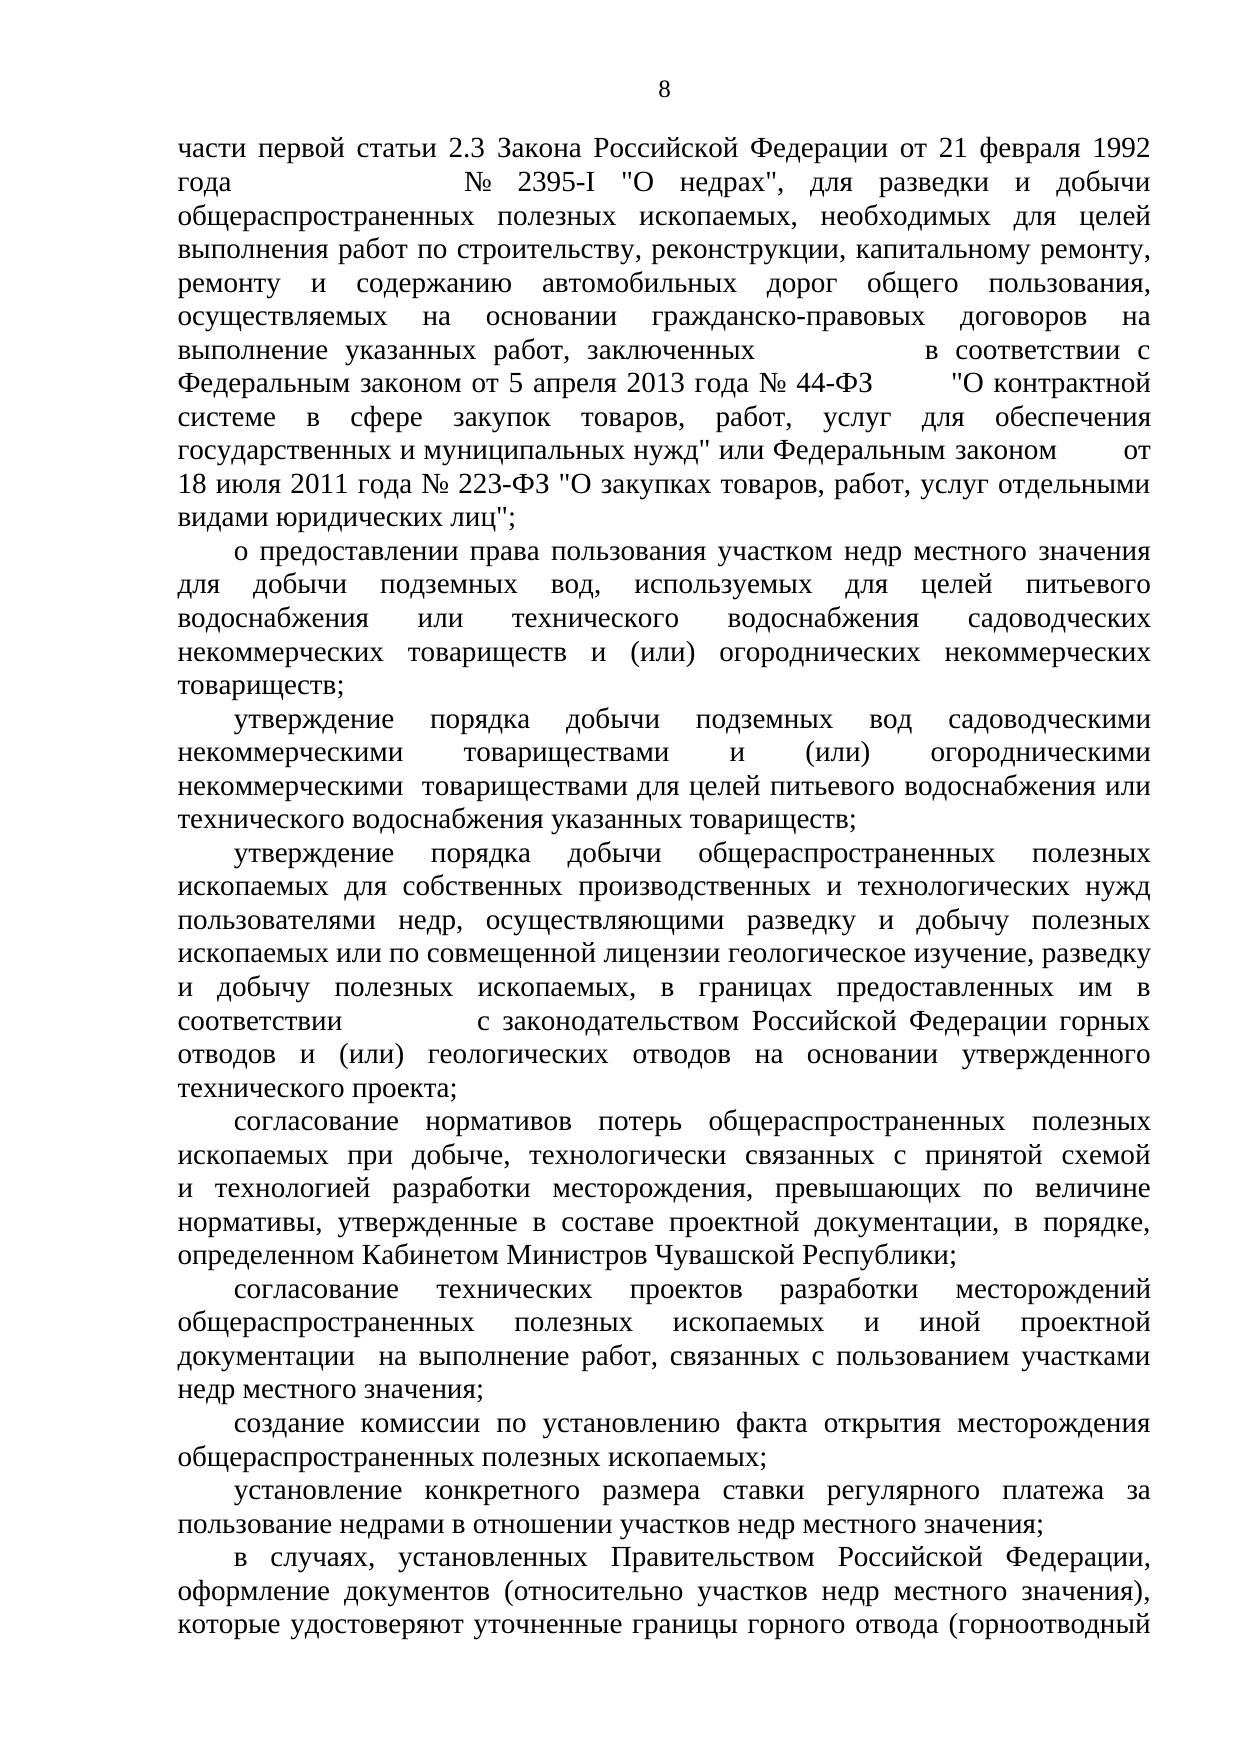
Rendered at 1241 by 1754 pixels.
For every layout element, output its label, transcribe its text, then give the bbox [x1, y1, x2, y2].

text согласование технических проектов разработки месторождений общераспространенных полезных ископаемых и иной проектной документации на выполнение работ, связанных с пользованием участками недр местного значения; [177, 1271, 1152, 1405]
text согласование нормативов потерь общераспространенных полезных ископаемых при добыче, технологически связанных с принятой схемой и технологией разработки месторождения, превышающих по величине нормативы, утвержденные в составе проектной документации, в порядке, определенном Кабинетом Министров Чувашской Республики; [177, 1103, 1152, 1271]
text утверждение порядка добычи подземных вод садоводческими некоммерческими товариществами и (или) огородническими некоммерческими товариществами для целей питьевого водоснабжения или технического водоснабжения указанных товариществ; [177, 701, 1152, 835]
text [177, 1539, 1152, 1640]
text создание комиссии по установлению факта открытия месторождения общераспространенных полезных ископаемых; [177, 1405, 1152, 1472]
text установление конкретного размера ставки регулярного платежа за пользование недрами в отношении участков недр местного значения; [177, 1472, 1152, 1539]
text о предоставлении права пользования участком недр местного значения для добычи подземных вод, используемых для целей питьевого водоснабжения или технического водоснабжения садоводческих некоммерческих товариществ и (или) огороднических некоммерческих товариществ; [177, 533, 1152, 701]
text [177, 131, 1152, 533]
text утверждение порядка добычи общераспространенных полезных ископаемых для собственных производственных и технологических нужд пользователями недр, осуществляющими разведку и добычу полезных ископаемых или по совмещенной лицензии геологическое изучение, разведку и добычу полезных ископаемых, в границах предоставленных им в соответствии с законодательством Российской Федерации горных отводов и (или) геологических отводов на основании утвержденного технического проекта; [177, 835, 1152, 1103]
